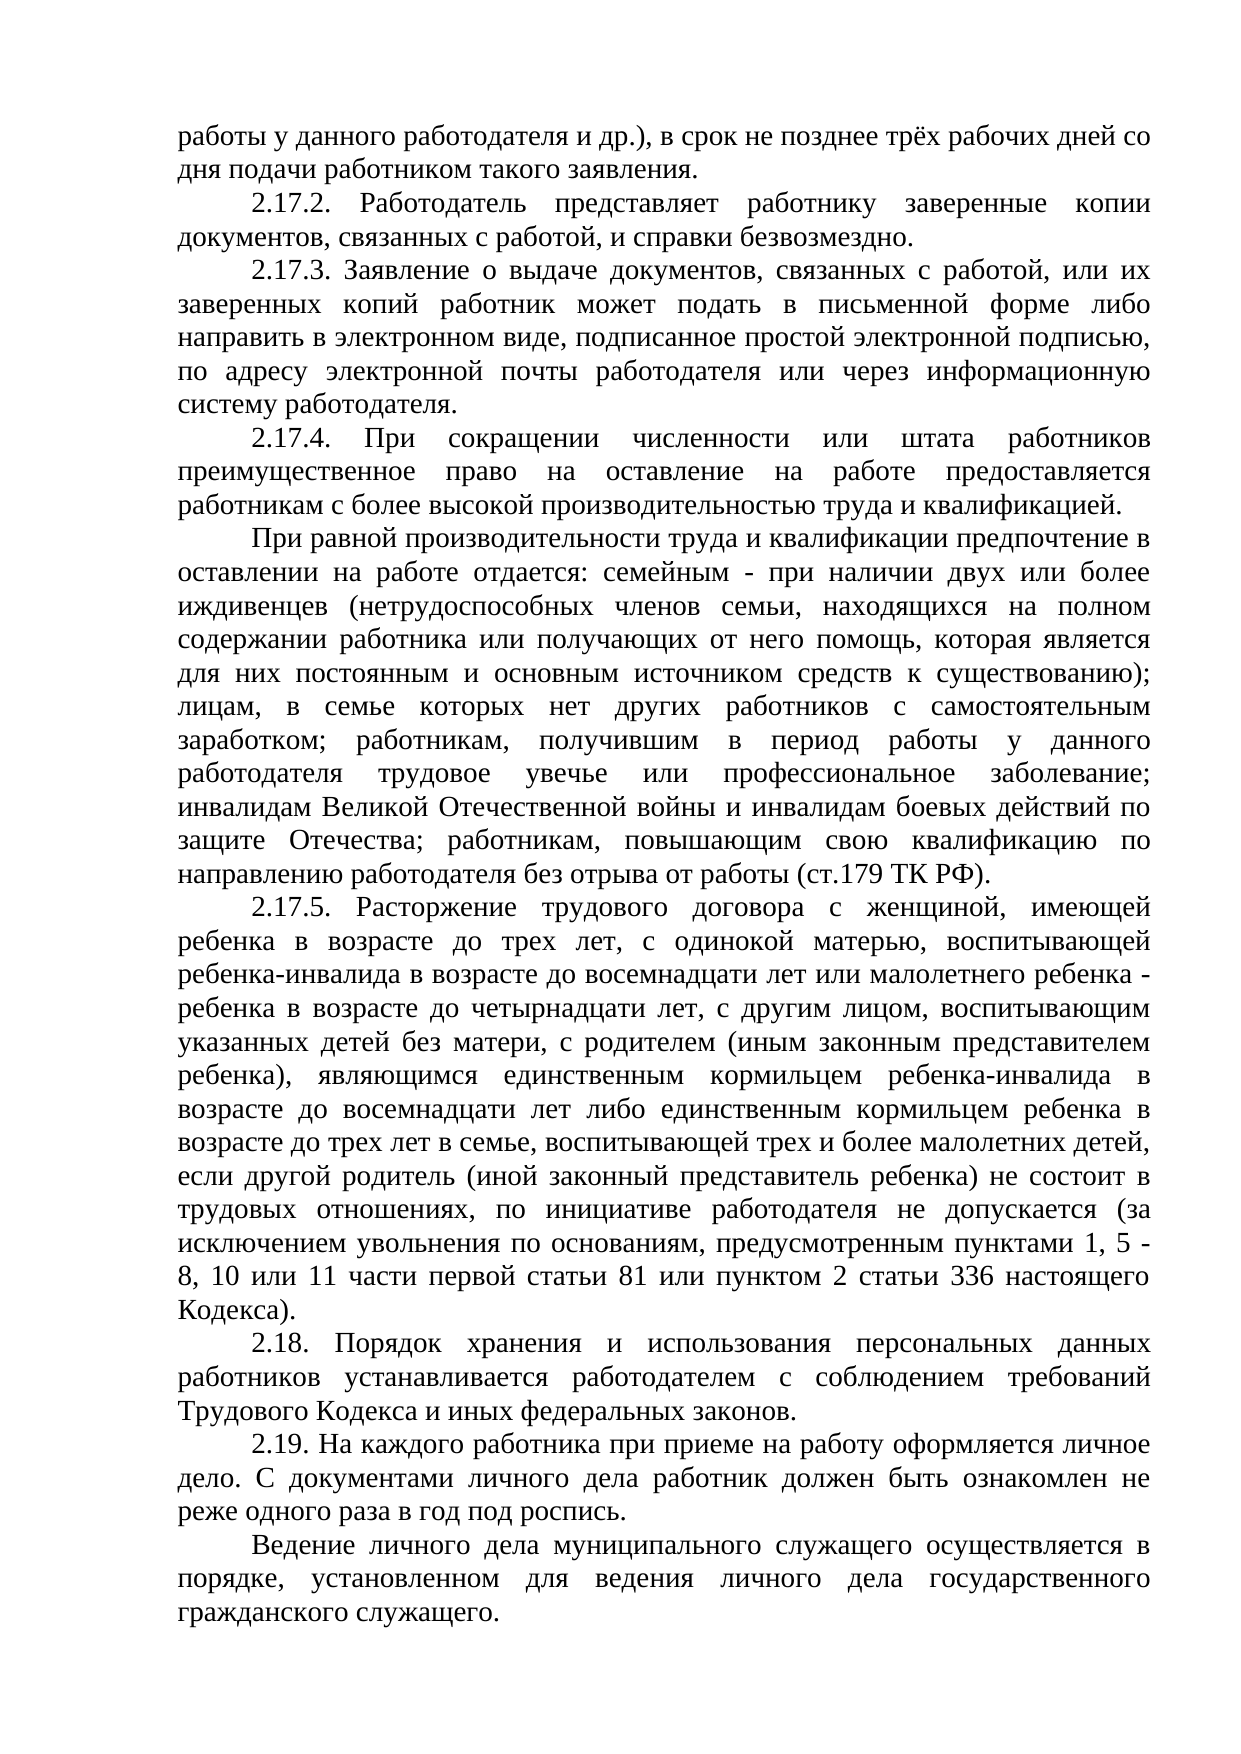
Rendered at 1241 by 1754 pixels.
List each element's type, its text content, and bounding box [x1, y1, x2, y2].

text 2.17.4. При сокращении численности или штата работников преимущественное право на оставление на работе предоставляется работникам с более высокой производительностью труда и квалификацией. [177, 420, 1152, 521]
text При равной производительности труда и квалификации предпочтение в оставлении на работе отдается: семейным - при наличии двух или более иждивенцев (нетрудоспособных членов семьи, находящихся на полном содержании работника или получающих от него помощь, которая является для них постоянным и основным источником средств к существованию); лицам, в семье которых нет других работников с самостоятельным заработком; работникам, получившим в период работы у данного работодателя трудовое увечье или профессиональное заболевание; инвалидам Великой Отечественной войны и инвалидам боевых действий по защите Отечества; работникам, повышающим свою квалификацию по направлению работодателя без отрыва от работы (ст.179 ТК РФ). [177, 521, 1152, 889]
text 2.17.5. Расторжение трудового договора с женщиной, имеющей ребенка в возрасте до трех лет, с одинокой матерью, воспитывающей ребенка-инвалида в возрасте до восемнадцати лет или малолетнего ребенка - ребенка в возрасте до четырнадцати лет, с другим лицом, воспитывающим указанных детей без матери, с родителем (иным законным представителем ребенка), являющимся единственным кормильцем ребенка-инвалида в возрасте до восемнадцати лет либо единственным кормильцем ребенка в возрасте до трех лет в семье, воспитывающей трех и более малолетних детей, если другой родитель (иной законный представитель ребенка) не состоит в трудовых отношениях, по инициативе работодателя не допускается (за исключением увольнения по основаниям, предусмотренным пунктами 1, 5 - 8, 10 или 11 части первой статьи 81 или пунктом 2 статьи 336 настоящего Кодекса). [177, 889, 1152, 1326]
text 2.17.3. Заявление о выдаче документов, связанных с работой, или их заверенных копий работник может подать в письменной форме либо направить в электронном виде, подписанное простой электронной подписью, по адресу электронной почты работодателя или через информационную систему работодателя. [177, 252, 1152, 420]
text 2.17.2. Работодатель представляет работнику заверенные копии документов, связанных с работой, и справки безвозмездно. [177, 185, 1152, 252]
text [177, 118, 1152, 185]
text Ведение личного дела муниципального служащего осуществляется в порядке, установленном для ведения личного дела государственного гражданского служащего. [177, 1527, 1152, 1627]
text 2.19. На каждого работника при приеме на работу оформляется личное дело. С документами личного дела работник должен быть ознакомлен не реже одного раза в год под роспись. [177, 1426, 1152, 1527]
text 2.18. Порядок хранения и использования персональных данных работников устанавливается работодателем с соблюдением требований Трудового Кодекса и иных федеральных законов. [177, 1326, 1152, 1426]
